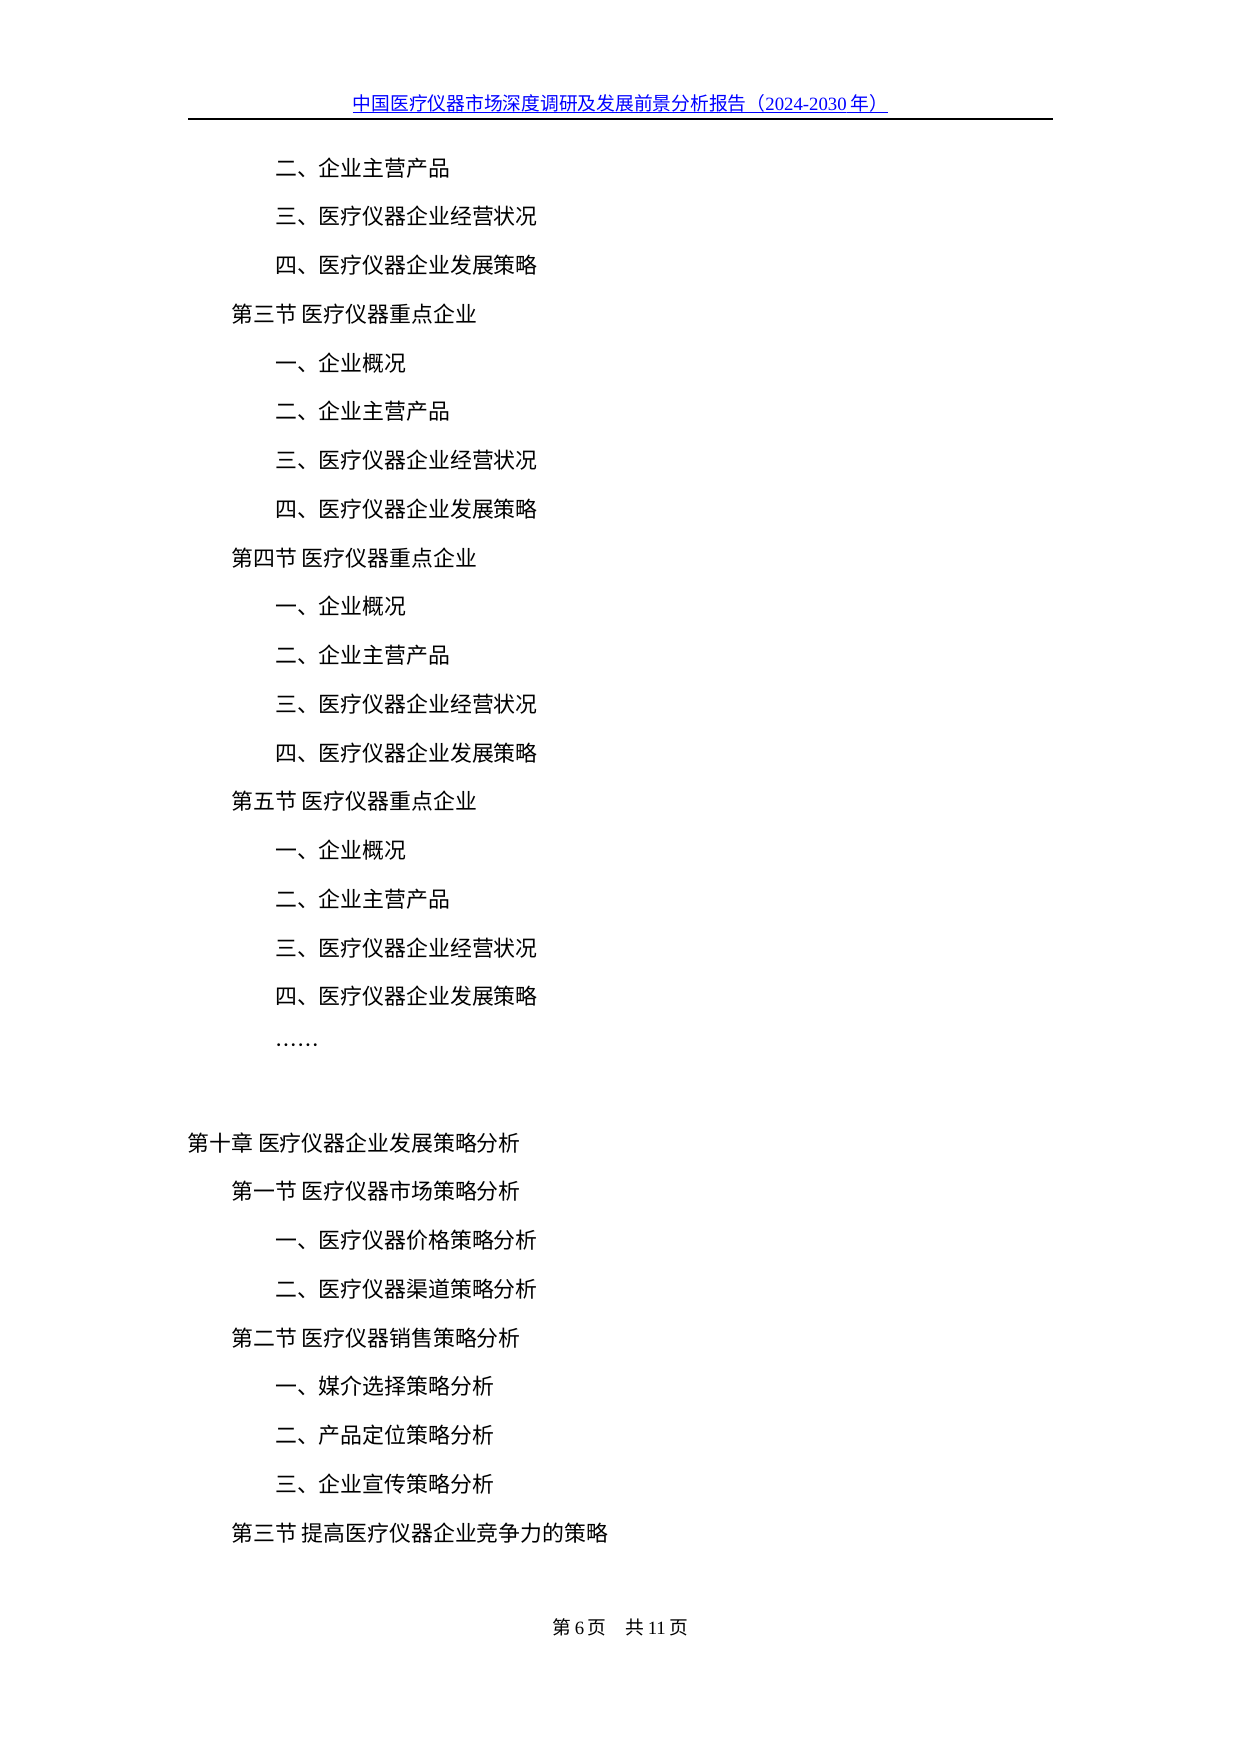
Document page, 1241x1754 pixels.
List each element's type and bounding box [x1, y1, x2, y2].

text [187, 150, 1053, 1548]
